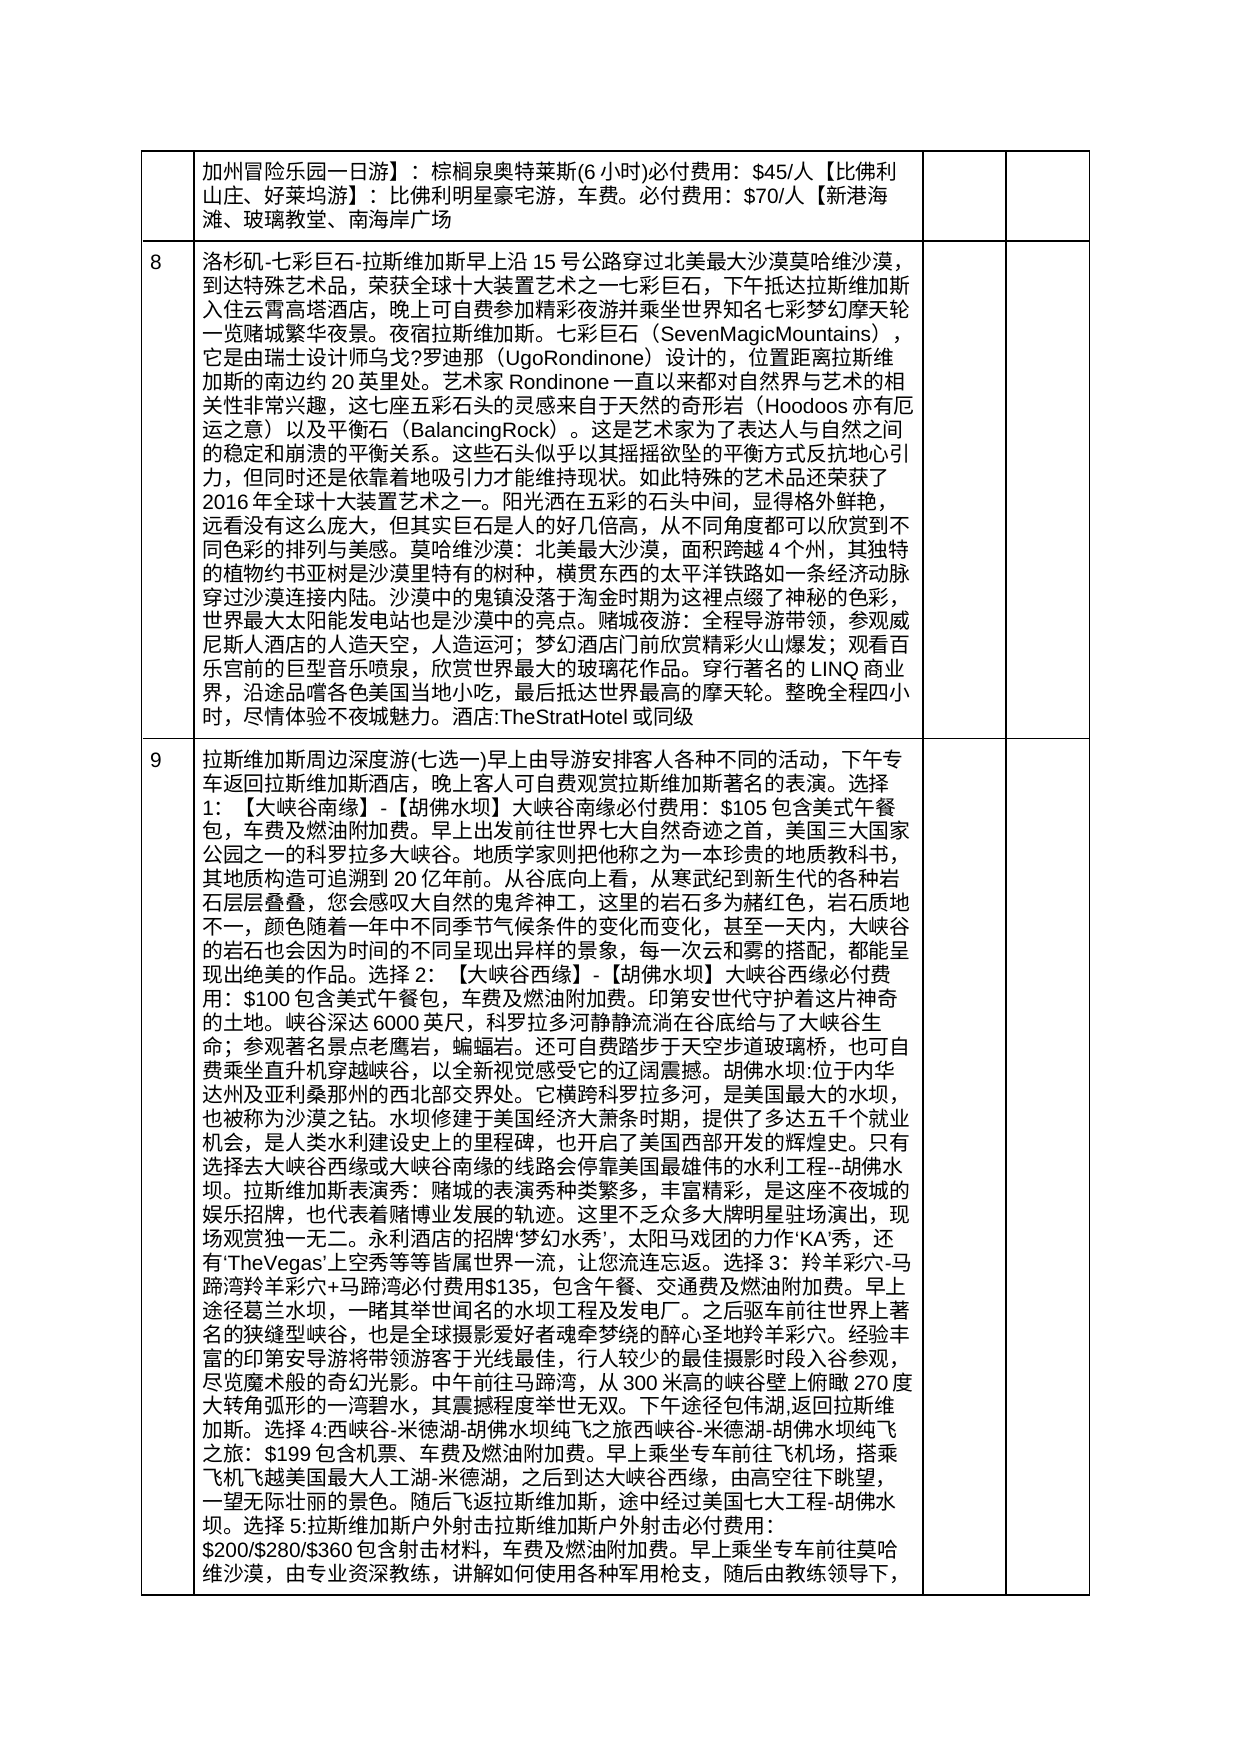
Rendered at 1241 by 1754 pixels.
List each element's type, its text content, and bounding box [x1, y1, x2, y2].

table_cell 9 [142, 739, 193, 1594]
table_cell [195, 152, 922, 240]
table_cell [195, 739, 922, 1594]
table_cell [1007, 242, 1089, 737]
table_cell [1007, 152, 1089, 240]
table_cell 8 [142, 241, 193, 737]
table_cell [1007, 739, 1089, 1594]
table_cell [924, 739, 1005, 1594]
table_cell 7 [142, 152, 193, 240]
table_cell [924, 152, 1005, 240]
table_cell [924, 242, 1005, 737]
table_cell 洛杉矶-七彩巨石-拉斯维加斯早上沿15号公路穿过北美最大沙漠莫哈维沙漠，到达特殊艺术品，荣获全球十大装置艺术之一七彩巨石，下午抵达拉斯维加斯入住云霄高塔酒店，晚上可自费参加精彩夜游并乘坐世界知名七彩梦幻摩天轮一览赌城繁华夜景。夜宿拉斯维加斯。七彩巨石（SevenMagicMountains），它是由瑞士设计师乌戈?罗迪那（UgoRondinone）设计的，位置距离拉斯维加斯的南边约20英里处。艺术家Rondinone一直以来都对自然界与艺术的相关性非常兴趣，这七座五彩石头的灵感来自于天然的奇形岩（Hoodoos亦有厄运之意）以及平衡石（BalancingRock）。这是艺术家为了表达人与自然之间的稳定和崩溃的平衡关系。这些石头似乎以其摇摇欲坠的平衡方式反抗地心引力，但同时还是依靠着地吸引力才能维持现状。如此特殊的艺术品还荣获了2016年全球十大装置艺术之一。阳光洒在五彩的石头中间，显得格外鲜艳，远看没有这么庞大，但其实巨石是人的好几倍高，从不同角度都可以欣赏到不同色彩的排列与美感。莫哈维沙漠：北美最大沙漠，面积跨越4个州，其独特的植物约书亚树是沙漠里特有的树种，横贯东西的太平洋铁路如一条经济动脉穿过沙漠连接内陆。沙漠中的鬼镇没落于淘金时期为这裡点缀了神秘的色彩，世界最大太阳能发电站也是沙漠中的亮点。赌城夜游：全程导游带领，参观威尼斯人酒店的人造天空，人造运河；梦幻酒店门前欣赏精彩火山爆发；观看百乐宫前的巨型音乐喷泉，欣赏世界最大的玻璃花作品。穿行著名的LINQ商业界，沿途品嚐各色美国当地小吃，最后抵达世界最高的摩天轮。整晚全程四小时，尽情体验不夜城魅力。酒店:TheStratHotel或同级 [195, 242, 922, 737]
